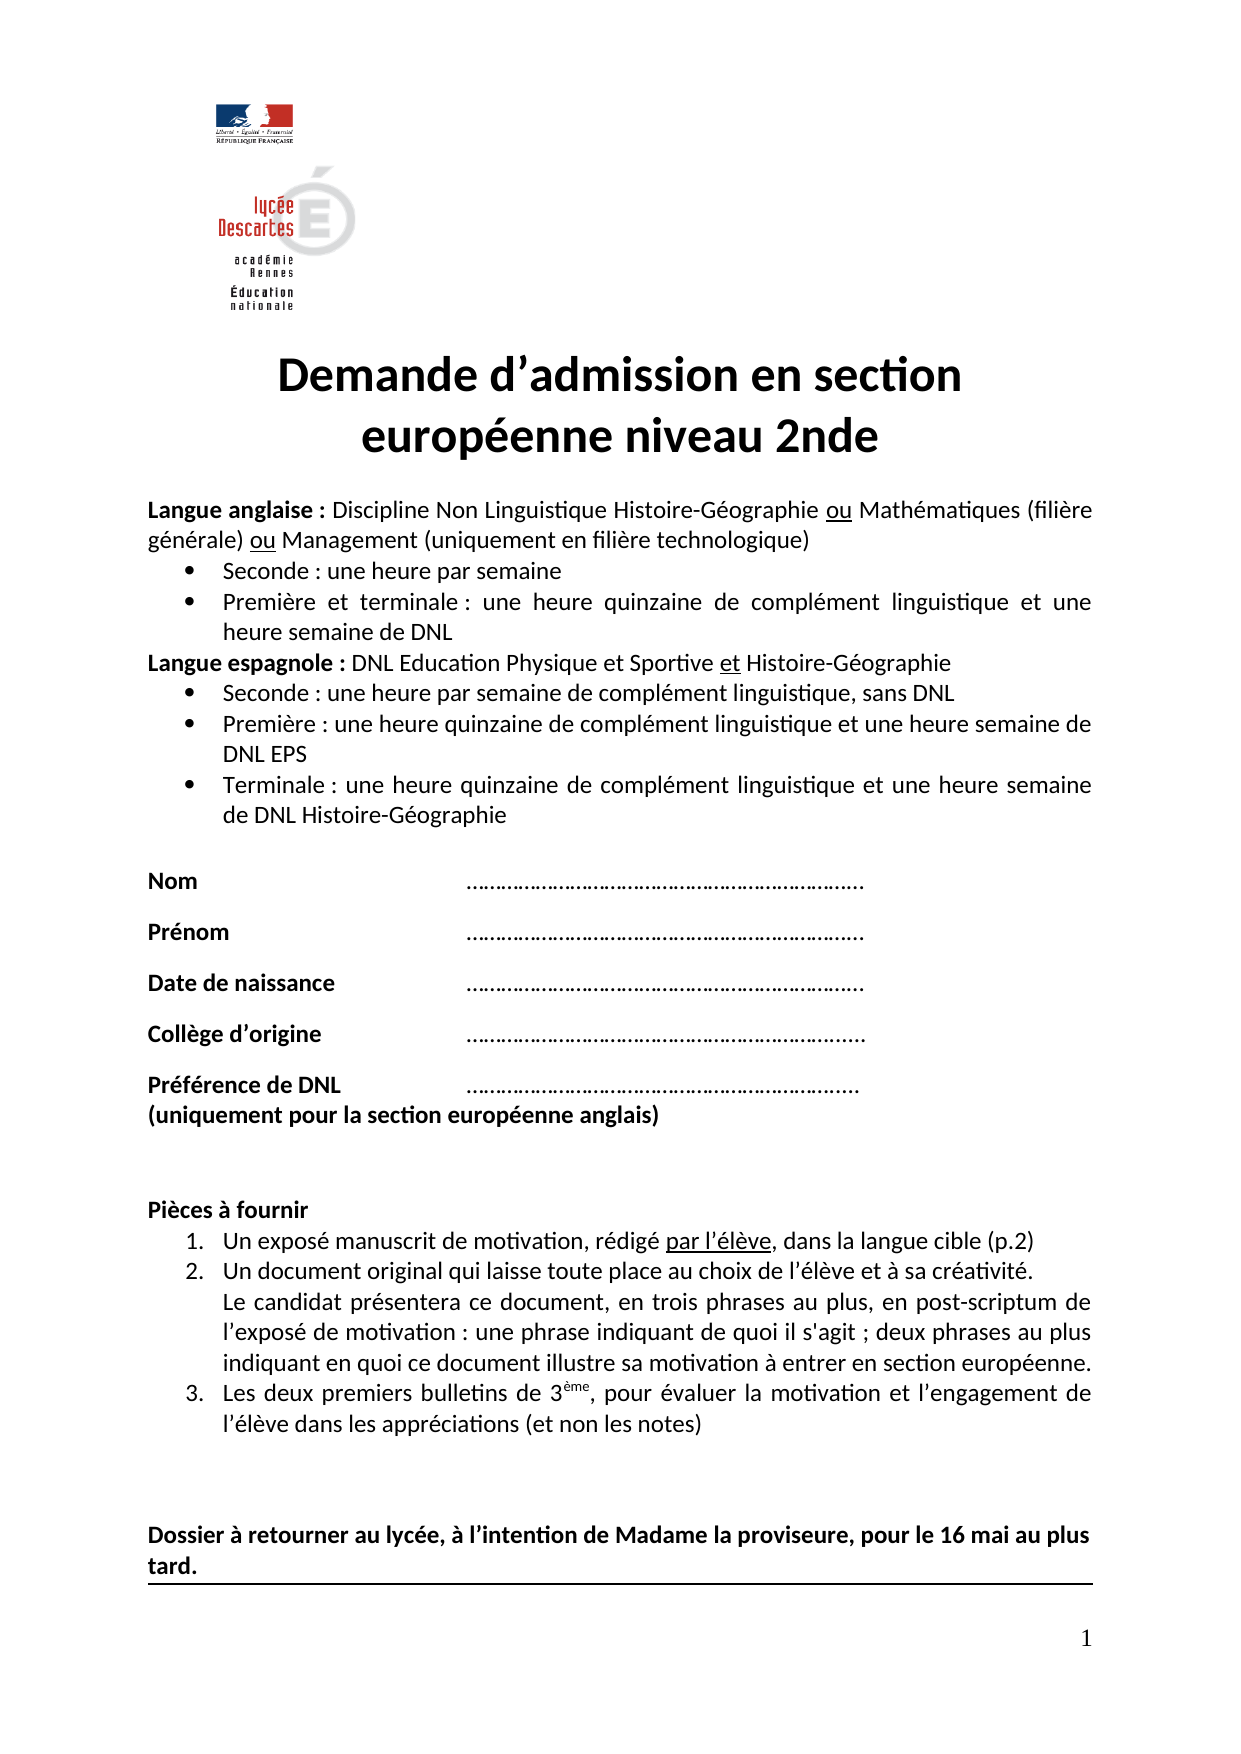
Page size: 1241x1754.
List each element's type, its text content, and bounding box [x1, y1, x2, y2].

text Pièces à fournir [148, 1194, 1093, 1225]
list Les deux premiers bulletins de 3ème, pour évaluer la motivation et l’engagement de l’élève dans les appréciations (et non les notes) [185, 1377, 1093, 1438]
list Seconde : une heure par semaine de complément linguistique, sans DNL [185, 677, 1093, 708]
text (uniquement pour la section européenne anglais) [148, 1099, 1093, 1130]
text Date de naissance …………………………………………………………... [148, 967, 1093, 998]
text Préférence de DNL ………………………………………………………..... [148, 1069, 1093, 1099]
list Un exposé manuscrit de motivation, rédigé par l’élève, dans la langue cible (p.2) [185, 1225, 1093, 1255]
list Seconde : une heure par semaine [185, 555, 1093, 586]
list Terminale : une heure quinzaine de complément linguistique et une heure semaine de DNL Histoire-Géographie [185, 769, 1093, 830]
list Première et terminale : une heure quinzaine de complément linguistique et une heure semaine de DNL [185, 586, 1093, 647]
text Le candidat présentera ce document, en trois phrases au plus, en post-scriptum de l’exposé de motivation : une phrase indiquant de quoi il s'agit ; deux phrases au plus indiquant en quoi ce document illustre sa motivation à entrer en section européenne. [223, 1286, 1093, 1377]
picture [147, 103, 356, 310]
text Langue anglaise : Discipline Non Linguistique Histoire-Géographie ou Mathématiques (filière générale) ou Management (uniquement en filière technologique) [148, 494, 1093, 555]
list Première : une heure quinzaine de complément linguistique et une heure semaine de DNL EPS [185, 708, 1093, 769]
text Collège d’origine ………………………………………………………...... [148, 1018, 1093, 1048]
list Un document original qui laisse toute place au choix de l’élève et à sa créativité. [185, 1255, 1093, 1286]
text Prénom …………………………………………………………... [148, 916, 1093, 947]
text Demande d’admission en section européenne niveau 2nde [148, 343, 1093, 465]
text Dossier à retourner au lycée, à l’intention de Madame la proviseure, pour le 16 mai au plus tard. [148, 1519, 1093, 1583]
text Nom …………………………………………………………... [148, 865, 1093, 896]
text Langue espagnole : DNL Education Physique et Sportive et Histoire-Géographie [148, 647, 1093, 677]
